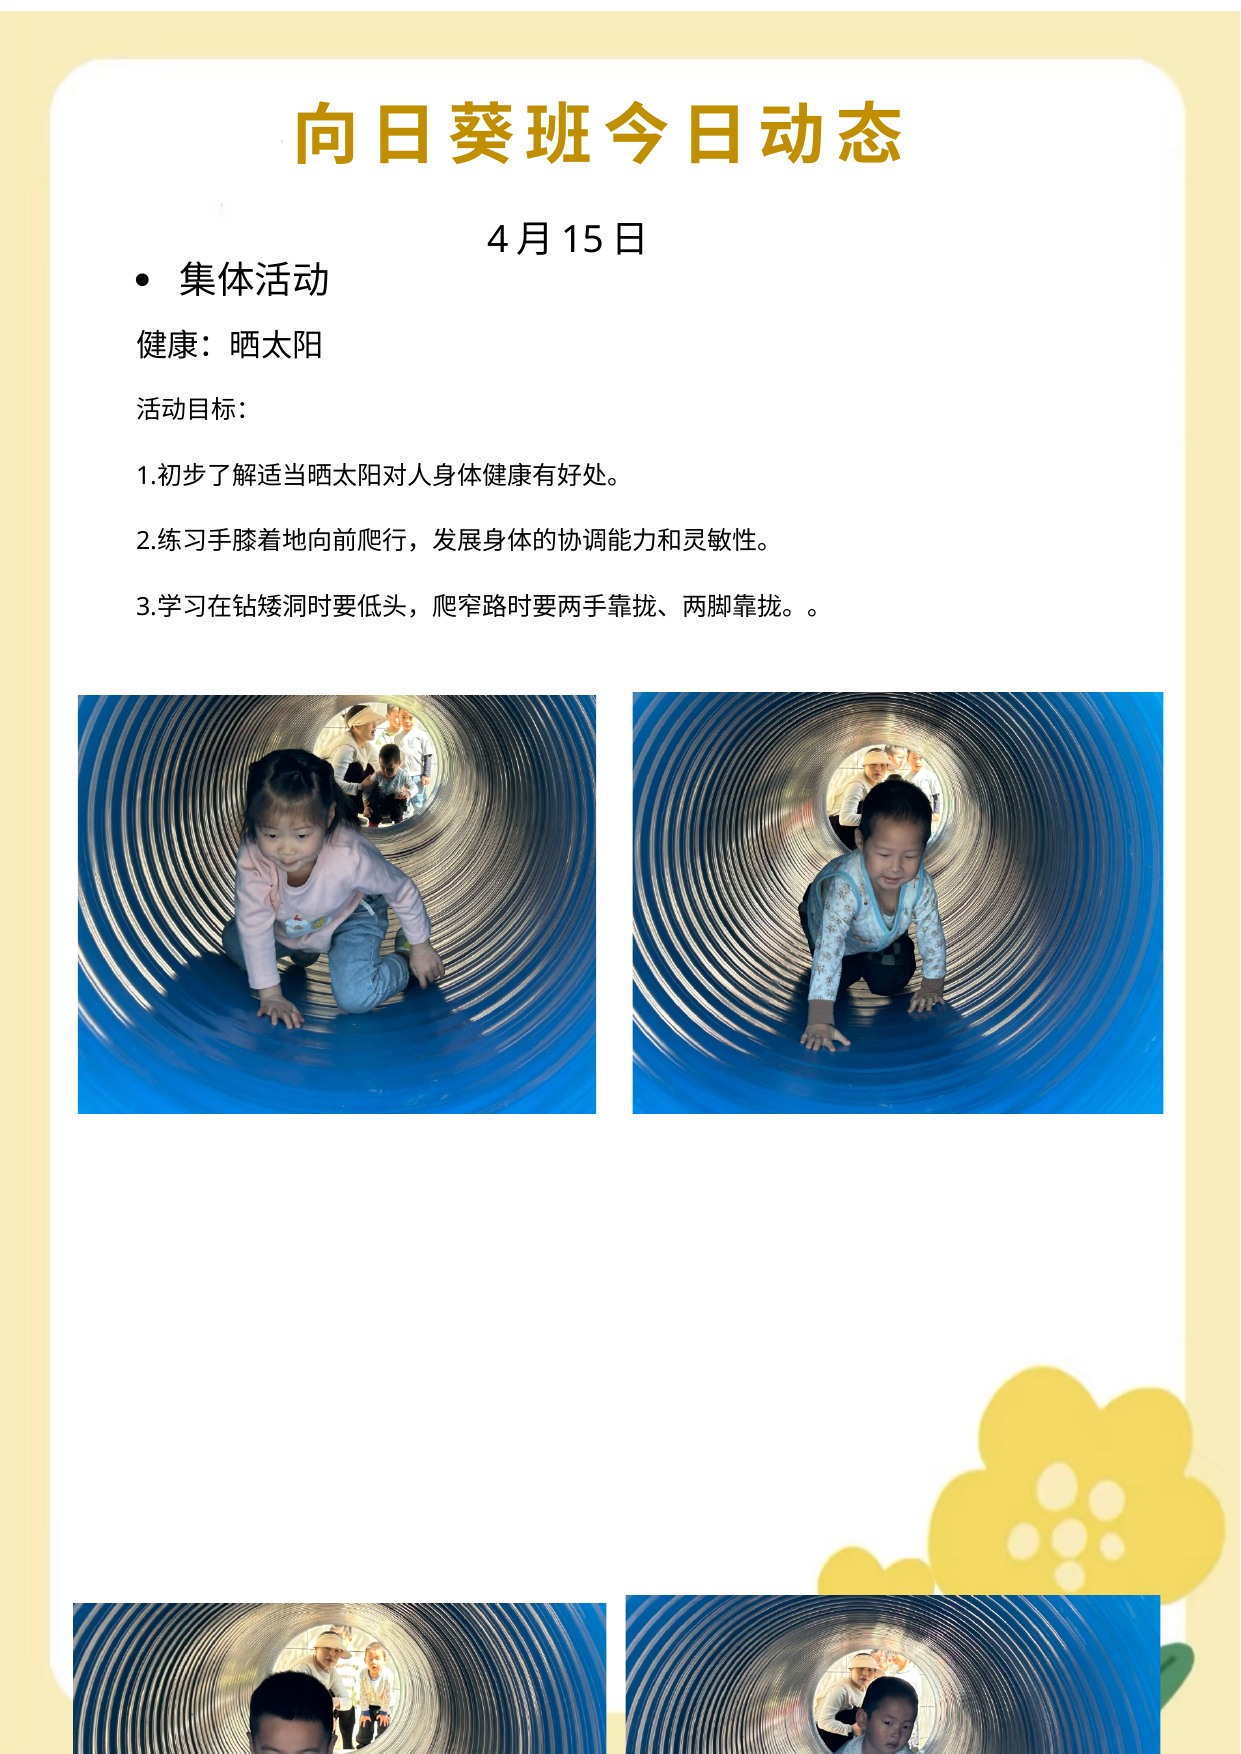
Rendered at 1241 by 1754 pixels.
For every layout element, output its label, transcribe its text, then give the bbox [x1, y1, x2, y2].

list 集体活动 [136, 244, 1104, 310]
picture [0, 11, 1241, 1754]
text 健康：晒太阳 [136, 310, 1104, 375]
text 2.练习手膝着地向前爬行，发展身体的协调能力和灵敏性。 [136, 506, 1104, 572]
text 活动目标： [136, 375, 1104, 441]
text 1.初步了解适当晒太阳对人身体健康有好处。 [136, 441, 1104, 506]
text 3.学习在钻矮洞时要低头，爬窄路时要两手靠拢、两脚靠拢。。 [136, 572, 1104, 637]
